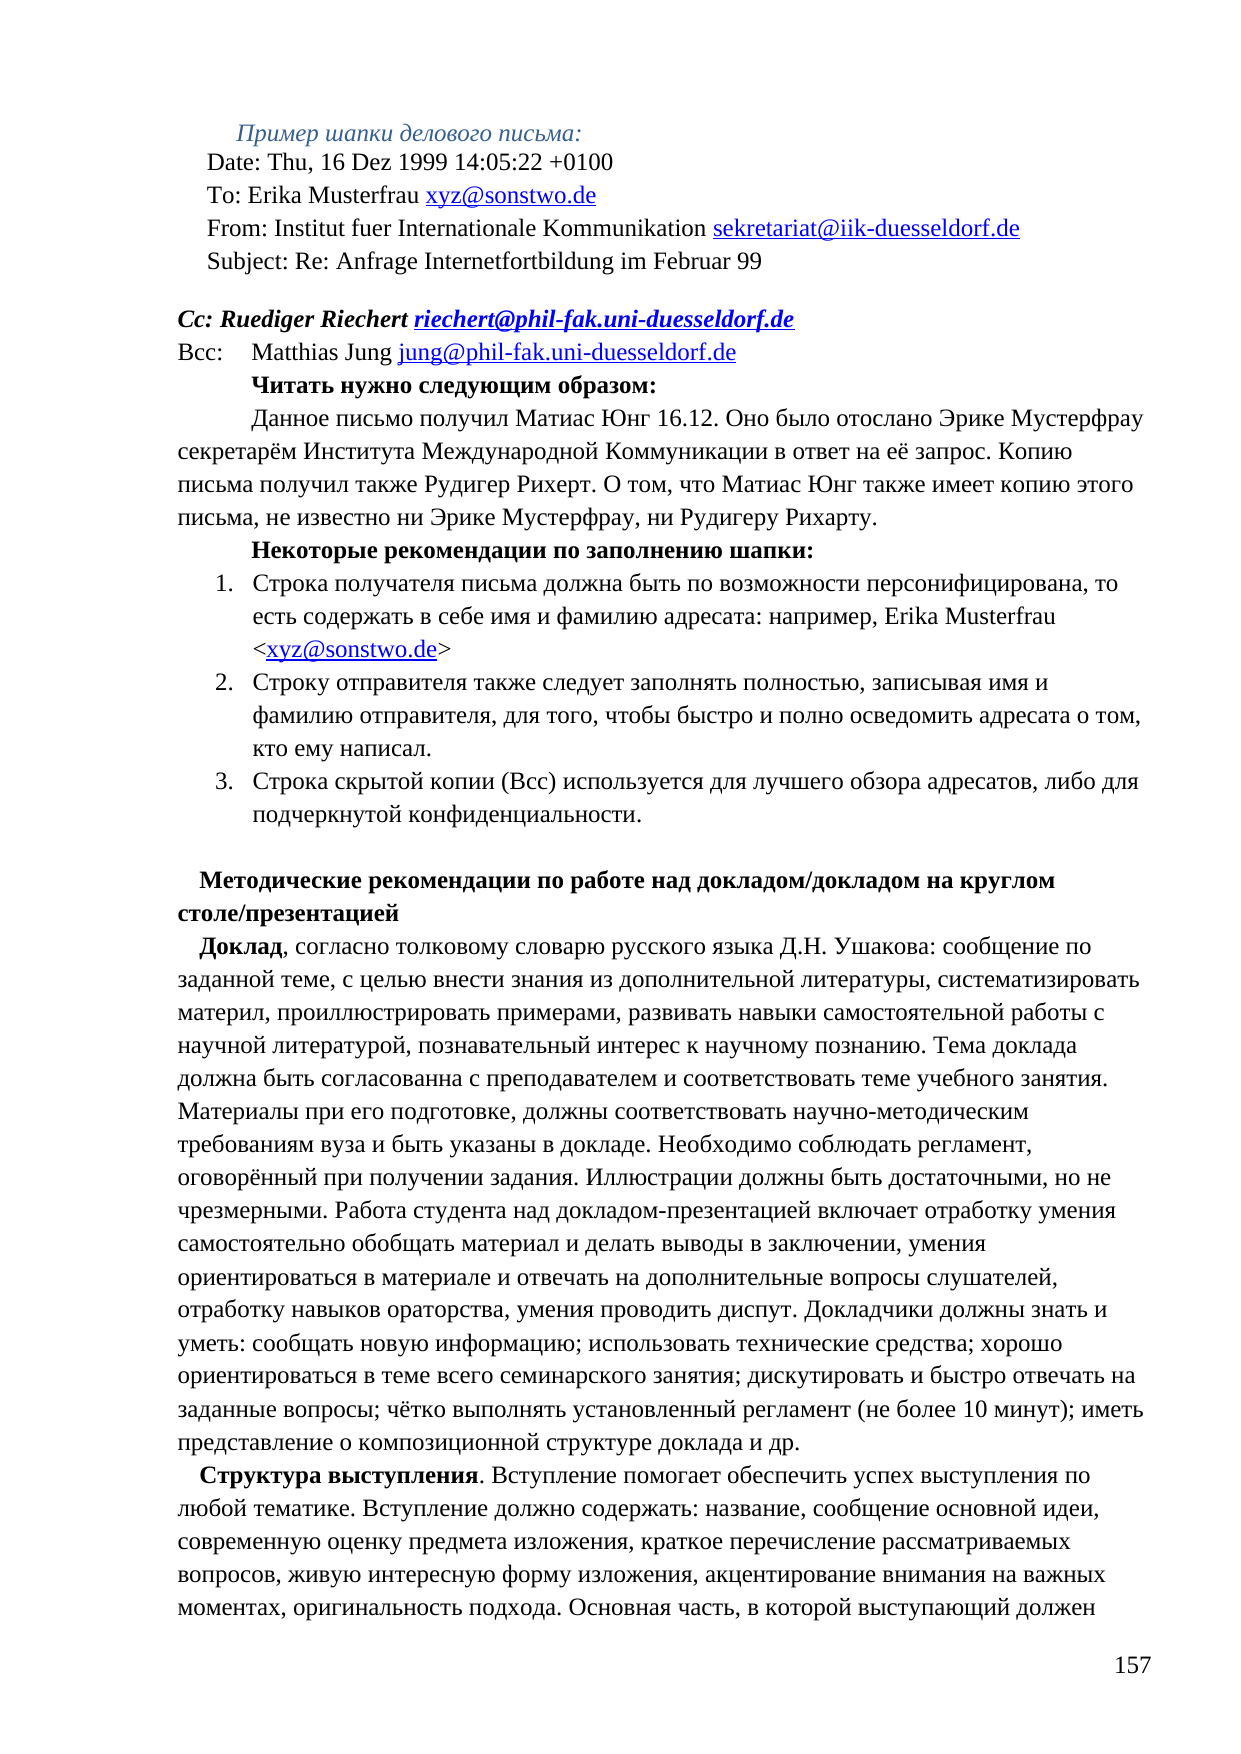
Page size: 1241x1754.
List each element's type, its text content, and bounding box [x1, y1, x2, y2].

text Читать нужно следующим образом: [177, 370, 1152, 399]
list Date: Thu, 16 Dez 1999 14:05:22 +0100 [207, 147, 1152, 176]
list Строка получателя письма должна быть по возможности персонифицирована, то есть содержать в себе имя и фамилию адресата: например, Erika Musterfrau <xyz@sonstwo.de> [215, 568, 1152, 663]
text Bcc: Matthias Jung jung@phil-fak.uni-duesseldorf.de [177, 337, 1152, 366]
list From: Institut fuer Internationale Kommunikation sekretariat@iik-duesseldorf.de [207, 213, 1152, 242]
text Доклад, согласно толковому словарю русского языка Д.Н. Ушакова: сообщение по заданной теме, с целью внести знания из дополнительной литературы, систематизировать материл, проиллюстрировать примерами, развивать навыки самостоятельной работы с научной литературой, познавательный интерес к научному познанию. Тема доклада должна быть согласованна с преподавателем и соответствовать теме учебного занятия. Материалы при его подготовке, должны соответствовать научно-методическим требованиям вуза и быть указаны в докладе. Необходимо соблюдать регламент, оговорённый при получении задания. Иллюстрации должны быть достаточными, но не чрезмерными. Работа студента над докладом-презентацией включает отработку умения самостоятельно обобщать материал и делать выводы в заключении, умения ориентироваться в материале и отвечать на дополнительные вопросы слушателей, отработку навыков ораторства, умения проводить диспут. Докладчики должны знать и уметь: сообщать новую информацию; использовать технические средства; хорошо ориентироваться в теме всего семинарского занятия; дискутировать и быстро отвечать на заданные вопросы; чётко выполнять установленный регламент (не более 10 минут); иметь представление о композиционной структуре доклада и др. [177, 931, 1152, 1455]
list Строку отправителя также следует заполнять полностью, записывая имя и фамилию отправителя, для того, чтобы быстро и полно осведомить адресата о том, кто ему написал. [215, 667, 1152, 762]
list Subject: Re: Anfrage Internetfortbildung im Februar 99 [207, 246, 1152, 275]
text Некоторые рекомендации по заполнению шапки: [177, 535, 1152, 564]
text Данное письмо получил Матиас Юнг 16.12. Оно было отослано Эрике Мустерфрау секретарём Института Международной Коммуникации в ответ на её запрос. Копию письма получил также Рудигер Рихерт. О том, что Матиас Юнг также имеет копию этого письма, не известно ни Эрике Мустерфрау, ни Рудигеру Рихарту. [177, 403, 1152, 531]
text Методические рекомендации по работе над докладом/докладом на круглом столе/презентацией [177, 865, 1152, 927]
subtitle Пример шапки делового письма: [177, 118, 1152, 147]
subtitle Cc: Ruediger Riechert riechert@phil-fak.uni-duesseldorf.de [177, 304, 1152, 333]
list Строка скрытой копии (Bcc) используется для лучшего обзора адресатов, либо для подчеркнутой конфиденциальности. [215, 766, 1152, 828]
list To: Erika Musterfrau xyz@sonstwo.de [207, 180, 1152, 209]
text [177, 1460, 1152, 1621]
